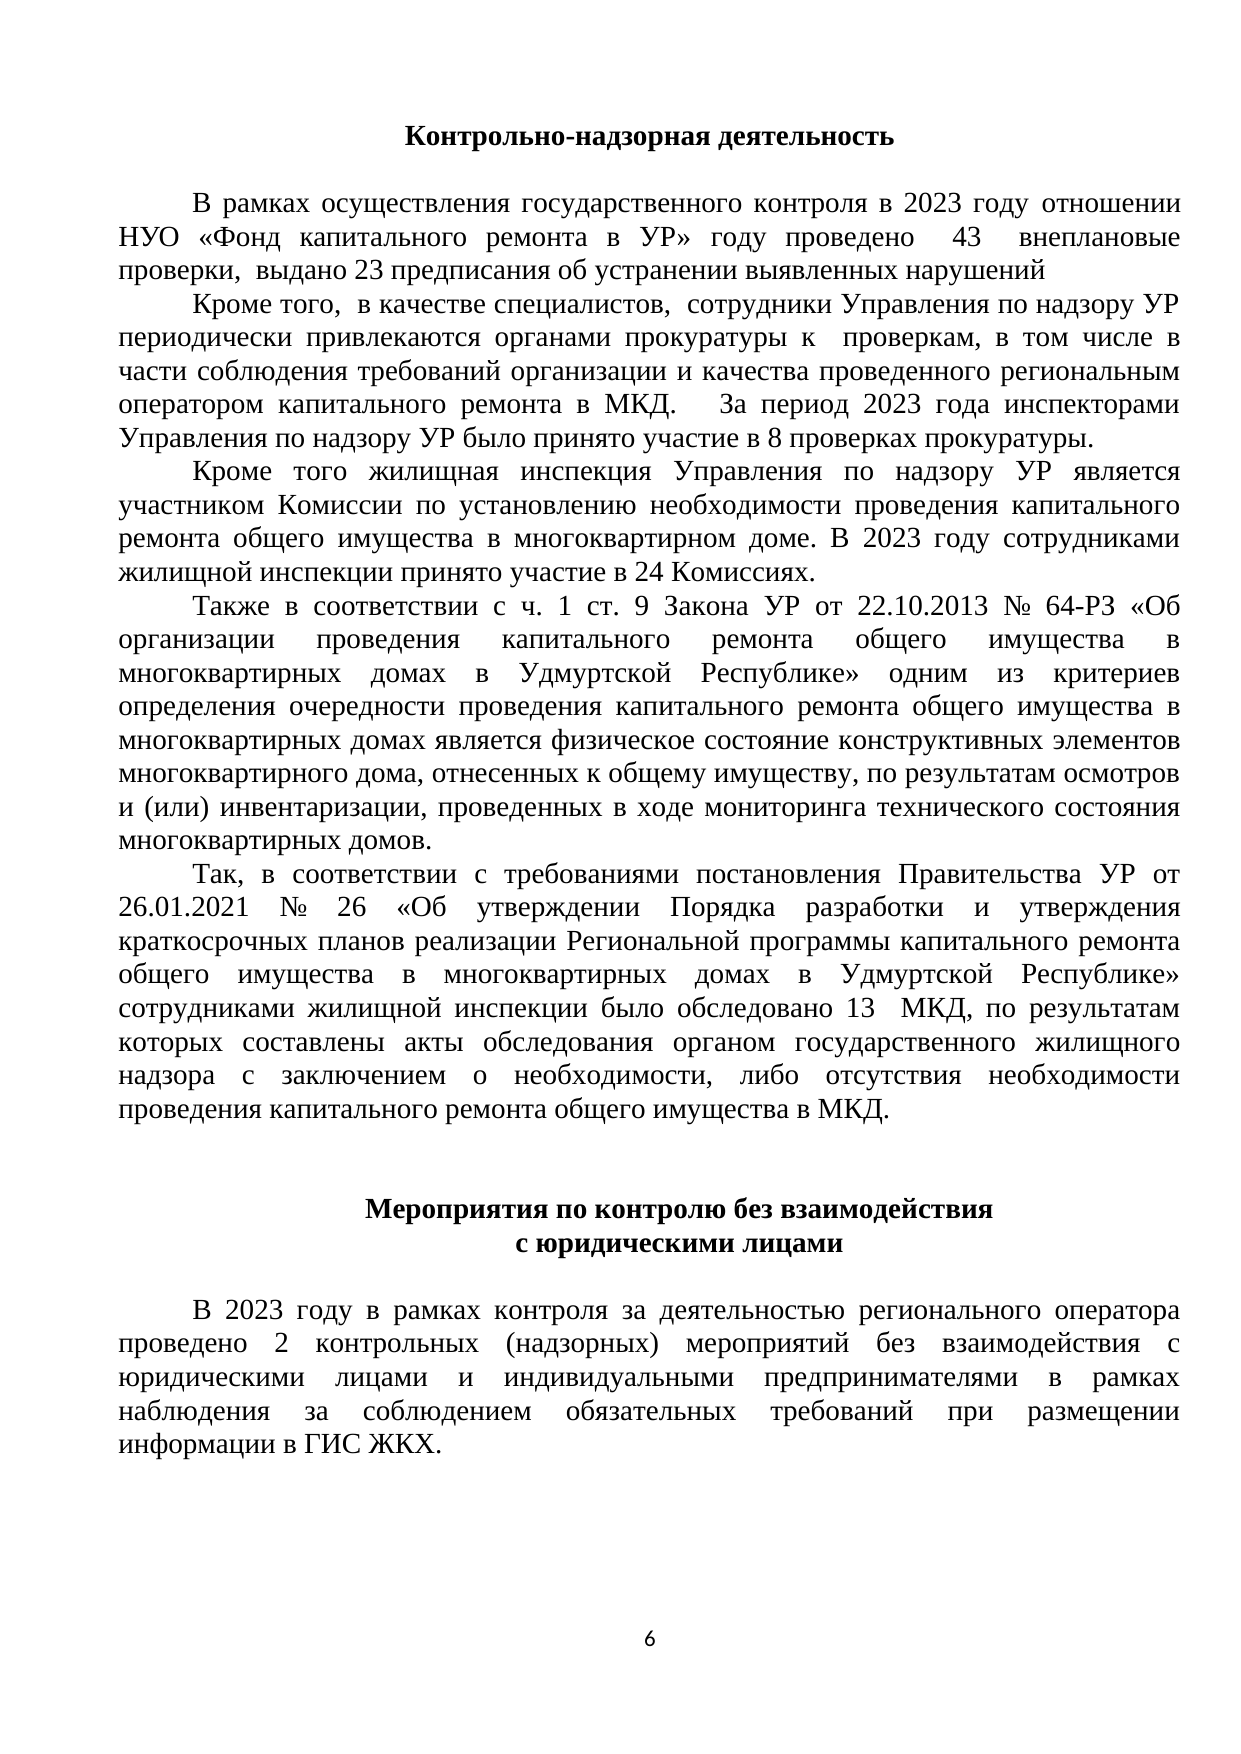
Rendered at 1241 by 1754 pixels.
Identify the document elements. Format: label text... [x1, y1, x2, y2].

text Кроме того жилищная инспекция Управления по надзору УР является участником Комиссии по установлению необходимости проведения капитального ремонта общего имущества в многоквартирном доме. В 2023 году сотрудниками жилищной инспекции принято участие в 24 Комиссиях. [118, 453, 1181, 588]
text Мероприятия по контролю без взаимодействия [118, 1191, 1181, 1225]
text Так, в соответствии с требованиями постановления Правительства УР от 26.01.2021 № 26 «Об утверждении Порядка разработки и утверждения краткосрочных планов реализации Региональной программы капитального ремонта общего имущества в многоквартирных домах в Удмуртской Республике» сотрудниками жилищной инспекции было обследовано 13 МКД, по результатам которых составлены акты обследования органом государственного жилищного надзора с заключением о необходимости, либо отсутствия необходимости проведения капитального ремонта общего имущества в МКД. [118, 856, 1181, 1124]
text В рамках осуществления государственного контроля в 2023 году отношении НУО «Фонд капитального ремонта в УР» году проведено 43 внеплановые проверки, выдано 23 предписания об устранении выявленных нарушений [118, 185, 1181, 286]
text Также в соответствии с ч. 1 ст. 9 Закона УР от 22.10.2013 № 64-РЗ «Об организации проведения капитального ремонта общего имущества в многоквартирных домах в Удмуртской Республике» одним из критериев определения очередности проведения капитального ремонта общего имущества в многоквартирных домах является физическое состояние конструктивных элементов многоквартирного дома, отнесенных к общему имуществу, по результатам осмотров и (или) инвентаризации, проведенных в ходе мониторинга технического состояния многоквартирных домов. [118, 588, 1181, 856]
text Кроме того, в качестве специалистов, сотрудники Управления по надзору УР периодически привлекаются органами прокуратуры к проверкам, в том числе в части соблюдения требований организации и качества проведенного региональным оператором капитального ремонта в МКД. За период 2023 года инспекторами Управления по надзору УР было принято участие в 8 проверках прокуратуры. [118, 286, 1181, 453]
text с юридическими лицами [118, 1225, 1181, 1258]
text Контрольно-надзорная деятельность [118, 118, 1181, 152]
text В 2023 году в рамках контроля за деятельностью регионального оператора проведено 2 контрольных (надзорных) мероприятий без взаимодействия с юридическими лицами и индивидуальными предпринимателями в рамках наблюдения за соблюдением обязательных требований при размещении информации в ГИС ЖКХ. [118, 1292, 1181, 1460]
